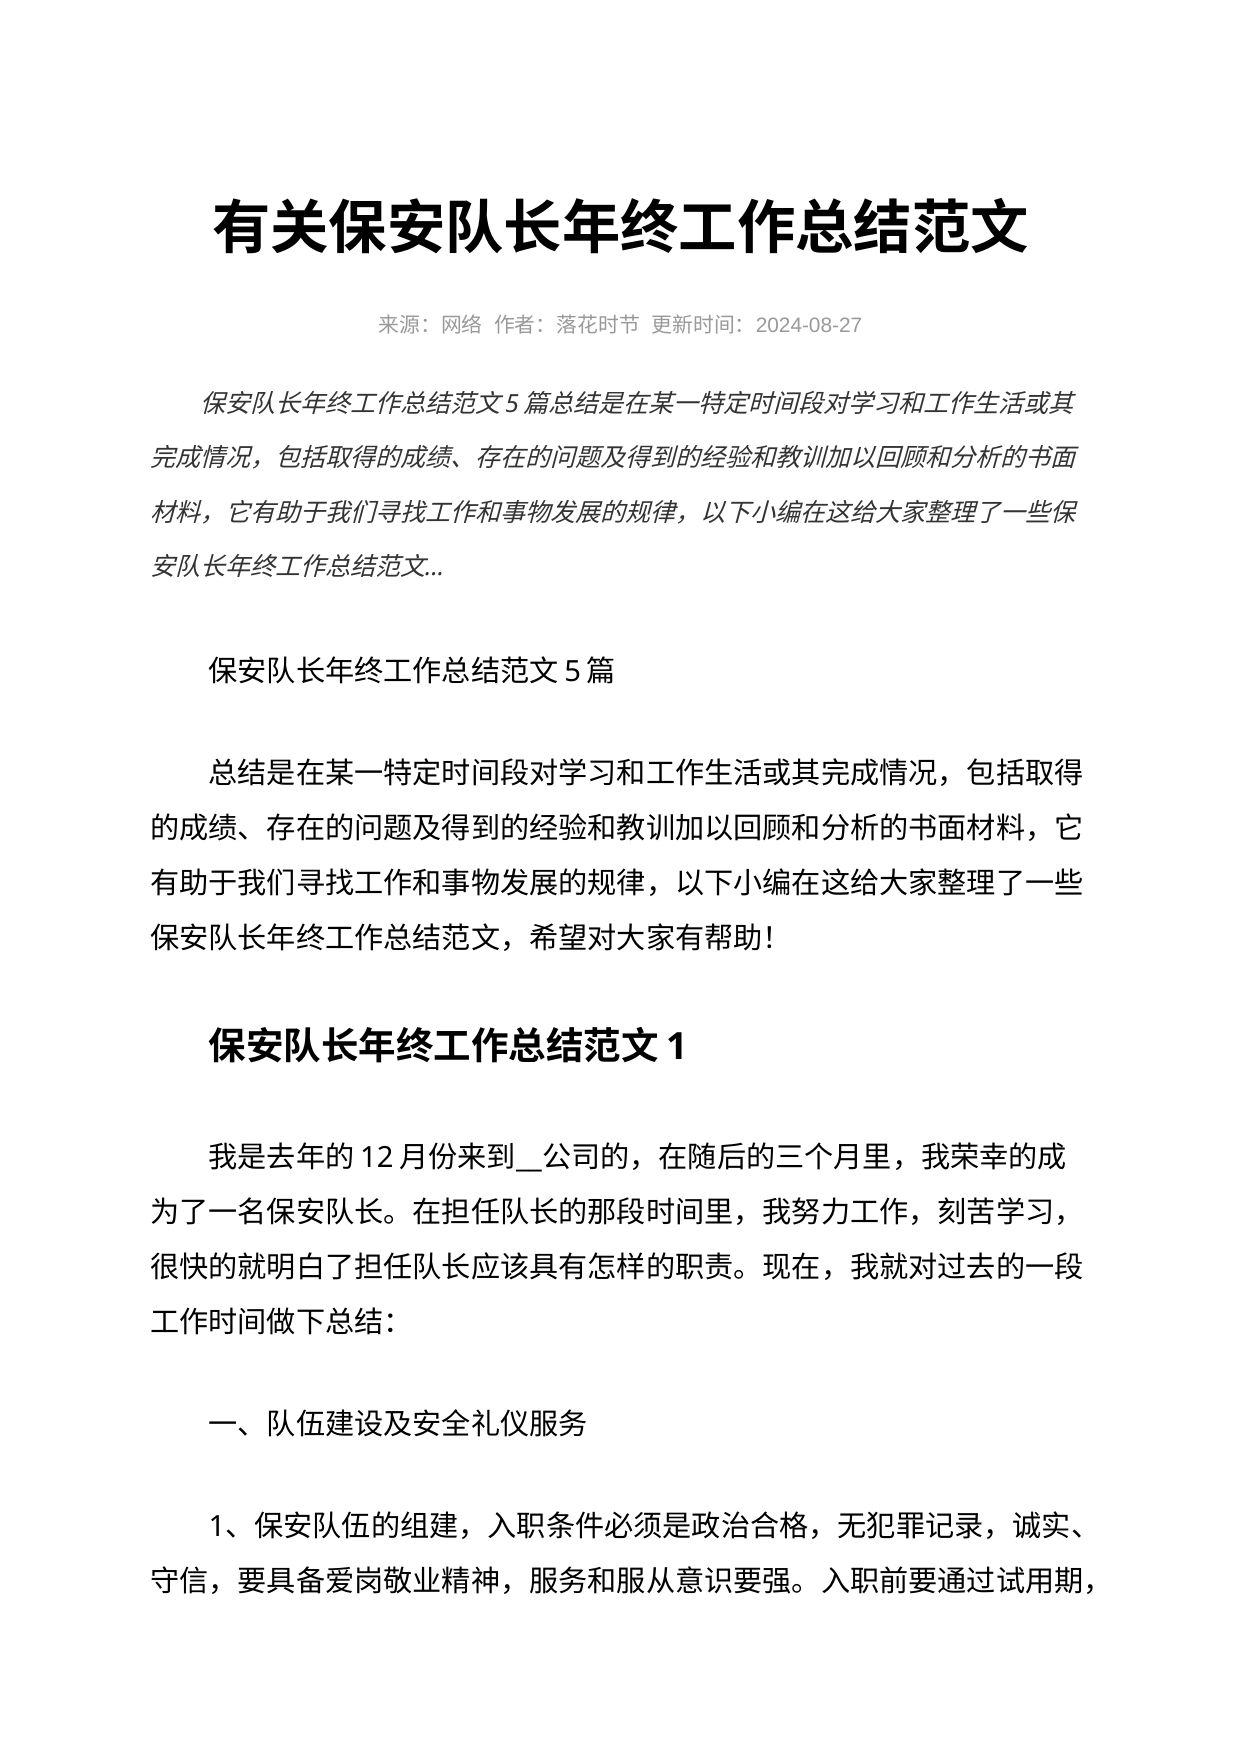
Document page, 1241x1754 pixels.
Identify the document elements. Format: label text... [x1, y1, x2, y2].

text 保安队长年终工作总结范文1 [150, 1016, 1090, 1071]
text 我是去年的12月份来到__公司的，在随后的三个月里，我荣幸的成为了一名保安队长。在担任队长的那段时间里，我努力工作，刻苦学习，很快的就明白了担任队长应该具有怎样的职责。现在，我就对过去的一段工作时间做下总结： [150, 1134, 1090, 1341]
text 保安队长年终工作总结范文5篇总结是在某一特定时间段对学习和工作生活或其完成情况，包括取得的成绩、存在的问题及得到的经验和教训加以回顾和分析的书面材料，它有助于我们寻找工作和事物发展的规律，以下小编在这给大家整理了一些保安队长年终工作总结范文... [150, 383, 1090, 583]
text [150, 1502, 1090, 1599]
text 一、队伍建设及安全礼仪服务 [150, 1400, 1090, 1443]
text 保安队长年终工作总结范文5篇 [150, 648, 1090, 690]
subtitle 有关保安队长年终工作总结范文 [150, 181, 1090, 266]
text 总结是在某一特定时间段对学习和工作生活或其完成情况，包括取得的成绩、存在的问题及得到的经验和教训加以回顾和分析的书面材料，它有助于我们寻找工作和事物发展的规律，以下小编在这给大家整理了一些保安队长年终工作总结范文，希望对大家有帮助！ [150, 750, 1090, 957]
text 来源：网络 作者：落花时节 更新时间：2024-08-27 [150, 313, 1090, 337]
